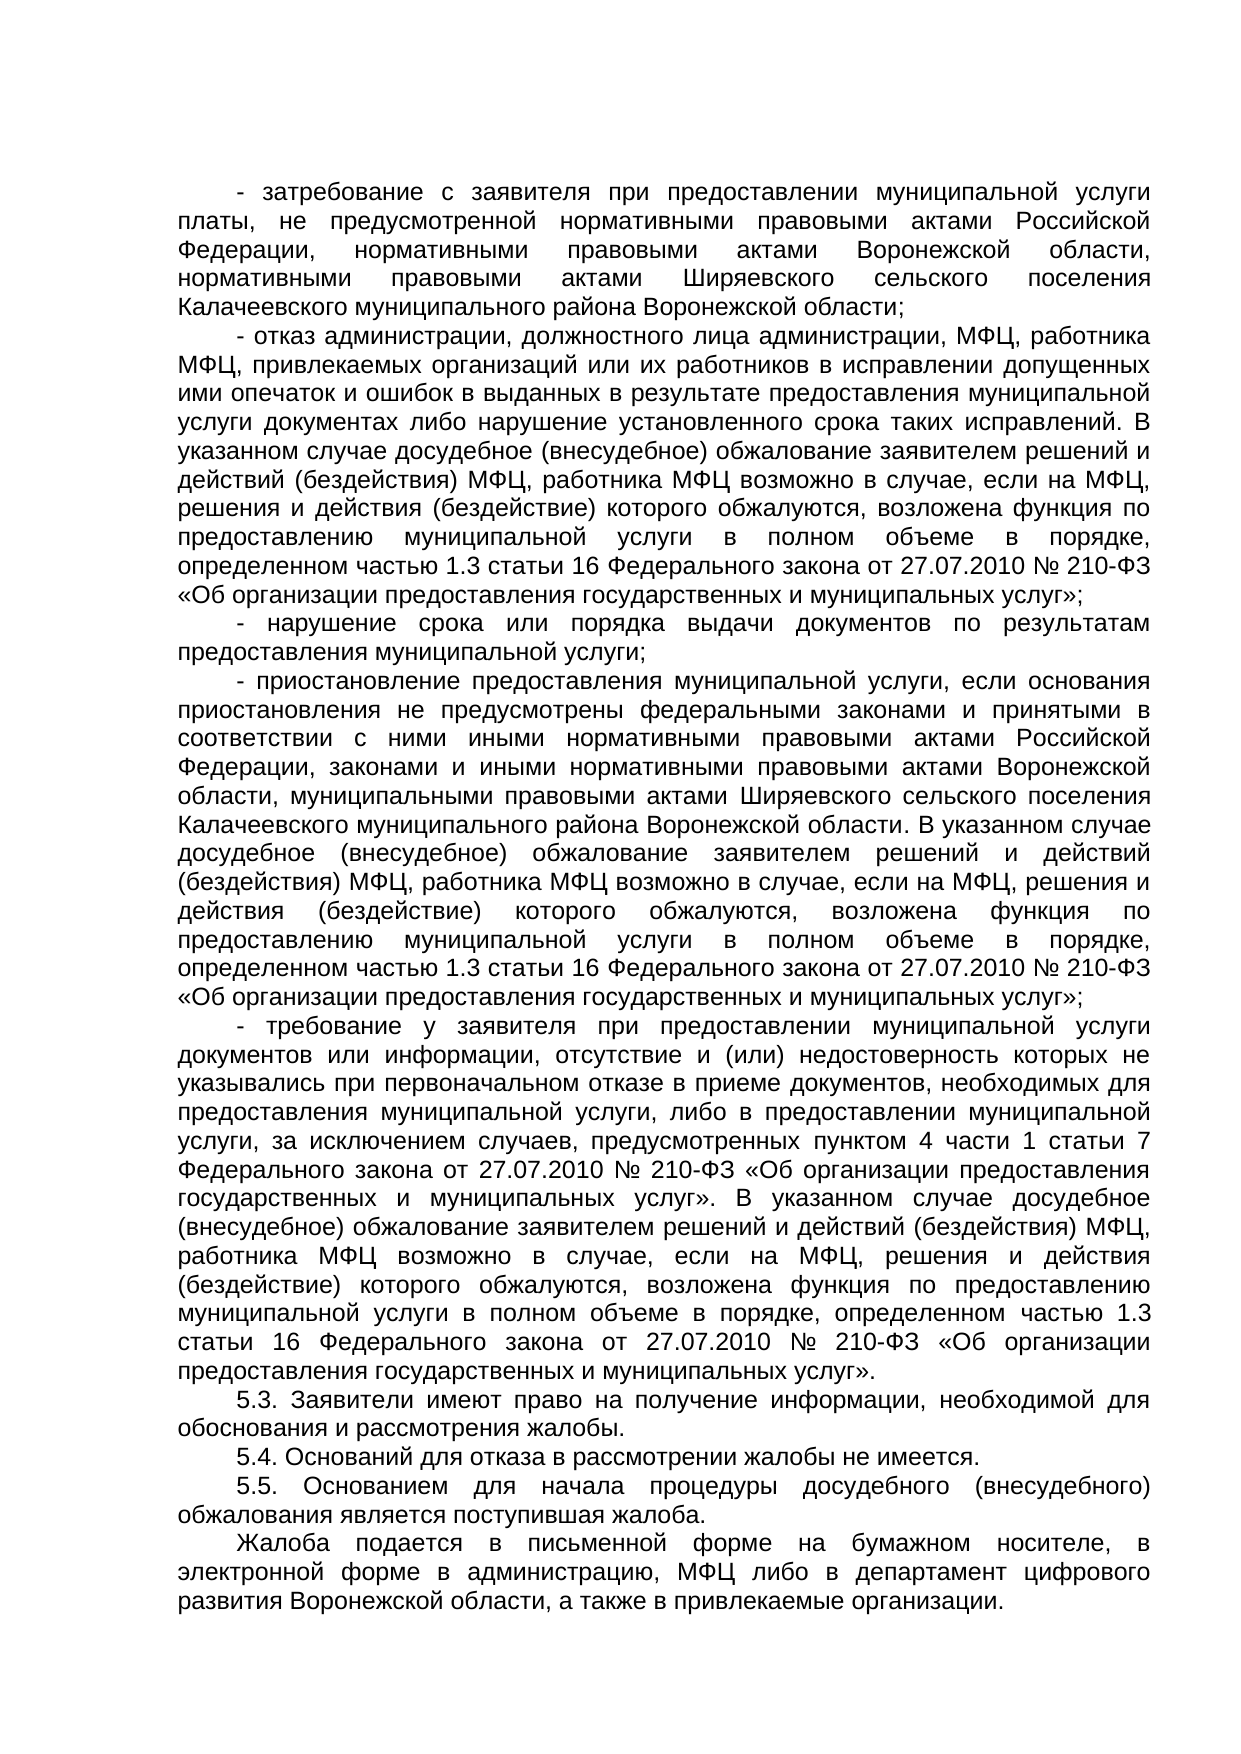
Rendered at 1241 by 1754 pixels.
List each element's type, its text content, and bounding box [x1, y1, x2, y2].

text - отказ администрации, должностного лица администрации, МФЦ, работника МФЦ, привлекаемых организаций или их работников в исправлении допущенных ими опечаток и ошибок в выданных в результате предоставления муниципальной услуги документах либо нарушение установленного срока таких исправлений. В указанном случае досудебное (внесудебное) обжалование заявителем решений и действий (бездействия) МФЦ, работника МФЦ возможно в случае, если на МФЦ, решения и действия (бездействие) которого обжалуются, возложена функция по предоставлению муниципальной услуги в полном объеме в порядке, определенном частью 1.3 статьи 16 Федерального закона от 27.07.2010 № 210-ФЗ «Об организации предоставления государственных и муниципальных услуг»; [177, 321, 1152, 608]
text - затребование с заявителя при предоставлении муниципальной услуги платы, не предусмотренной нормативными правовыми актами Российской Федерации, нормативными правовыми актами Воронежской области, нормативными правовыми актами Ширяевского сельского поселения Калачеевского муниципального района Воронежской области; [177, 177, 1152, 321]
text 5.4. Оснований для отказа в рассмотрении жалобы не имеется. [177, 1442, 1152, 1471]
text Жалоба подается в письменной форме на бумажном носителе, в электронной форме в администрацию, МФЦ либо в департамент цифрового развития Воронежской области, а также в привлекаемые организации. [177, 1528, 1152, 1615]
text 5.5. Основанием для начала процедуры досудебного (внесудебного) обжалования является поступившая жалоба. [177, 1471, 1152, 1528]
text - приостановление предоставления муниципальной услуги, если основания приостановления не предусмотрены федеральными законами и принятыми в соответствии с ними иными нормативными правовыми актами Российской Федерации, законами и иными нормативными правовыми актами Воронежской области, муниципальными правовыми актами Ширяевского сельского поселения Калачеевского муниципального района Воронежской области. В указанном случае досудебное (внесудебное) обжалование заявителем решений и действий (бездействия) МФЦ, работника МФЦ возможно в случае, если на МФЦ, решения и действия (бездействие) которого обжалуются, возложена функция по предоставлению муниципальной услуги в полном объеме в порядке, определенном частью 1.3 статьи 16 Федерального закона от 27.07.2010 № 210-ФЗ «Об организации предоставления государственных и муниципальных услуг»; [177, 666, 1152, 1011]
text 5.3. Заявители имеют право на получение информации, необходимой для обоснования и рассмотрения жалобы. [177, 1385, 1152, 1442]
text - нарушение срока или порядка выдачи документов по результатам предоставления муниципальной услуги; [177, 608, 1152, 666]
text - требование у заявителя при предоставлении муниципальной услуги документов или информации, отсутствие и (или) недостоверность которых не указывались при первоначальном отказе в приеме документов, необходимых для предоставления муниципальной услуги, либо в предоставлении муниципальной услуги, за исключением случаев, предусмотренных пунктом 4 части 1 статьи 7 Федерального закона от 27.07.2010 № 210-ФЗ «Об организации предоставления государственных и муниципальных услуг». В указанном случае досудебное (внесудебное) обжалование заявителем решений и действий (бездействия) МФЦ, работника МФЦ возможно в случае, если на МФЦ, решения и действия (бездействие) которого обжалуются, возложена функция по предоставлению муниципальной услуги в полном объеме в порядке, определенном частью 1.3 статьи 16 Федерального закона от 27.07.2010 № 210-ФЗ «Об организации предоставления государственных и муниципальных услуг». [177, 1011, 1152, 1385]
